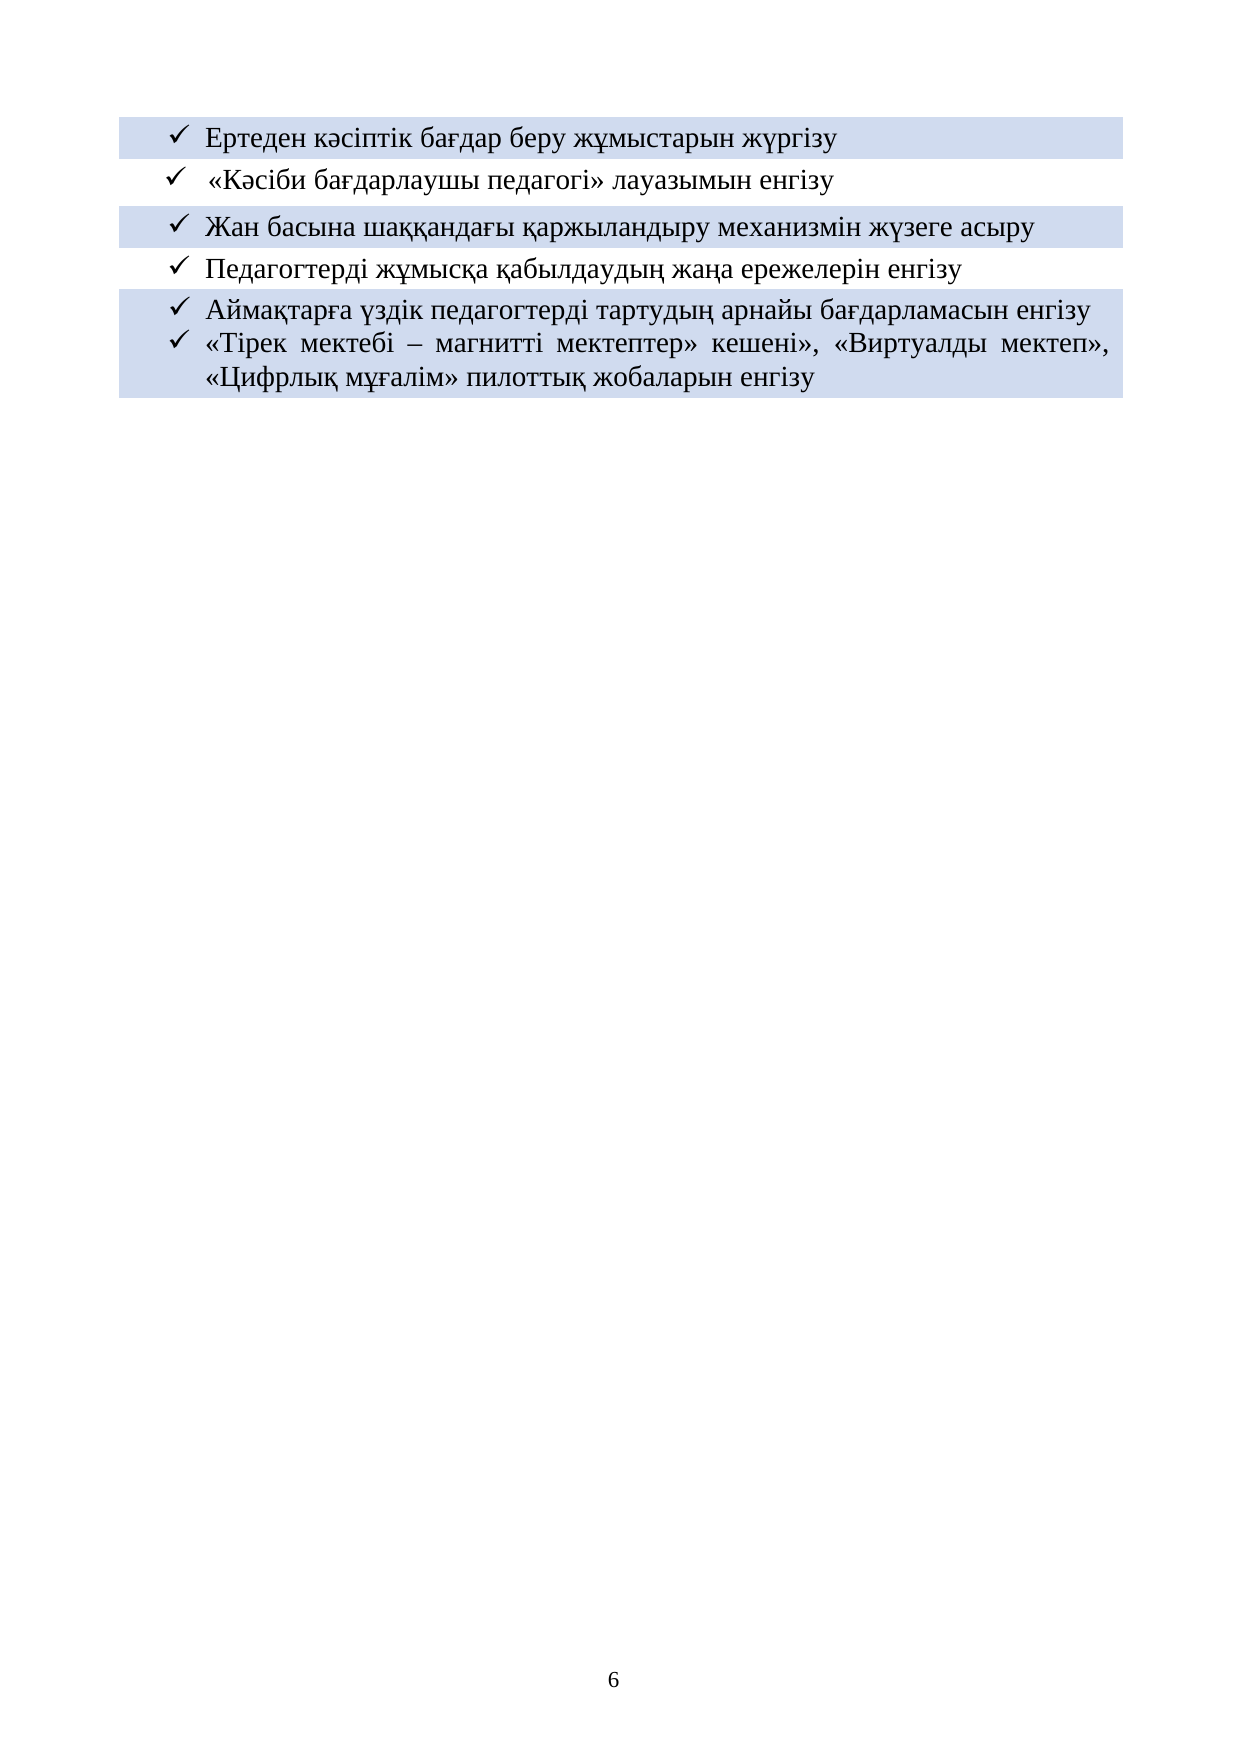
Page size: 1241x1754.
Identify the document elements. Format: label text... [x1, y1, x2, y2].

table_cell Жан басына шаққандағы қаржыландыру механизмін жүзеге асыру [119, 206, 1123, 248]
table_cell Аймақтарға үздік педагогтерді тартудың арнайы бағдарламасын енгізу «Тірек мектебі – магнитті мектептер» кешені», «Виртуалды мектеп», «Цифрлық мұғалім» пилоттық жобаларын енгізу [119, 289, 1123, 398]
table_header Ертеден кәсіптік бағдар беру жұмыстарын жүргізу [119, 117, 1123, 159]
table_cell «Кәсіби бағдарлаушы педагогі» лауазымын енгізу [119, 159, 1123, 206]
table_cell Педагогтерді жұмысқа қабылдаудың жаңа ережелерін енгізу [119, 248, 1123, 289]
